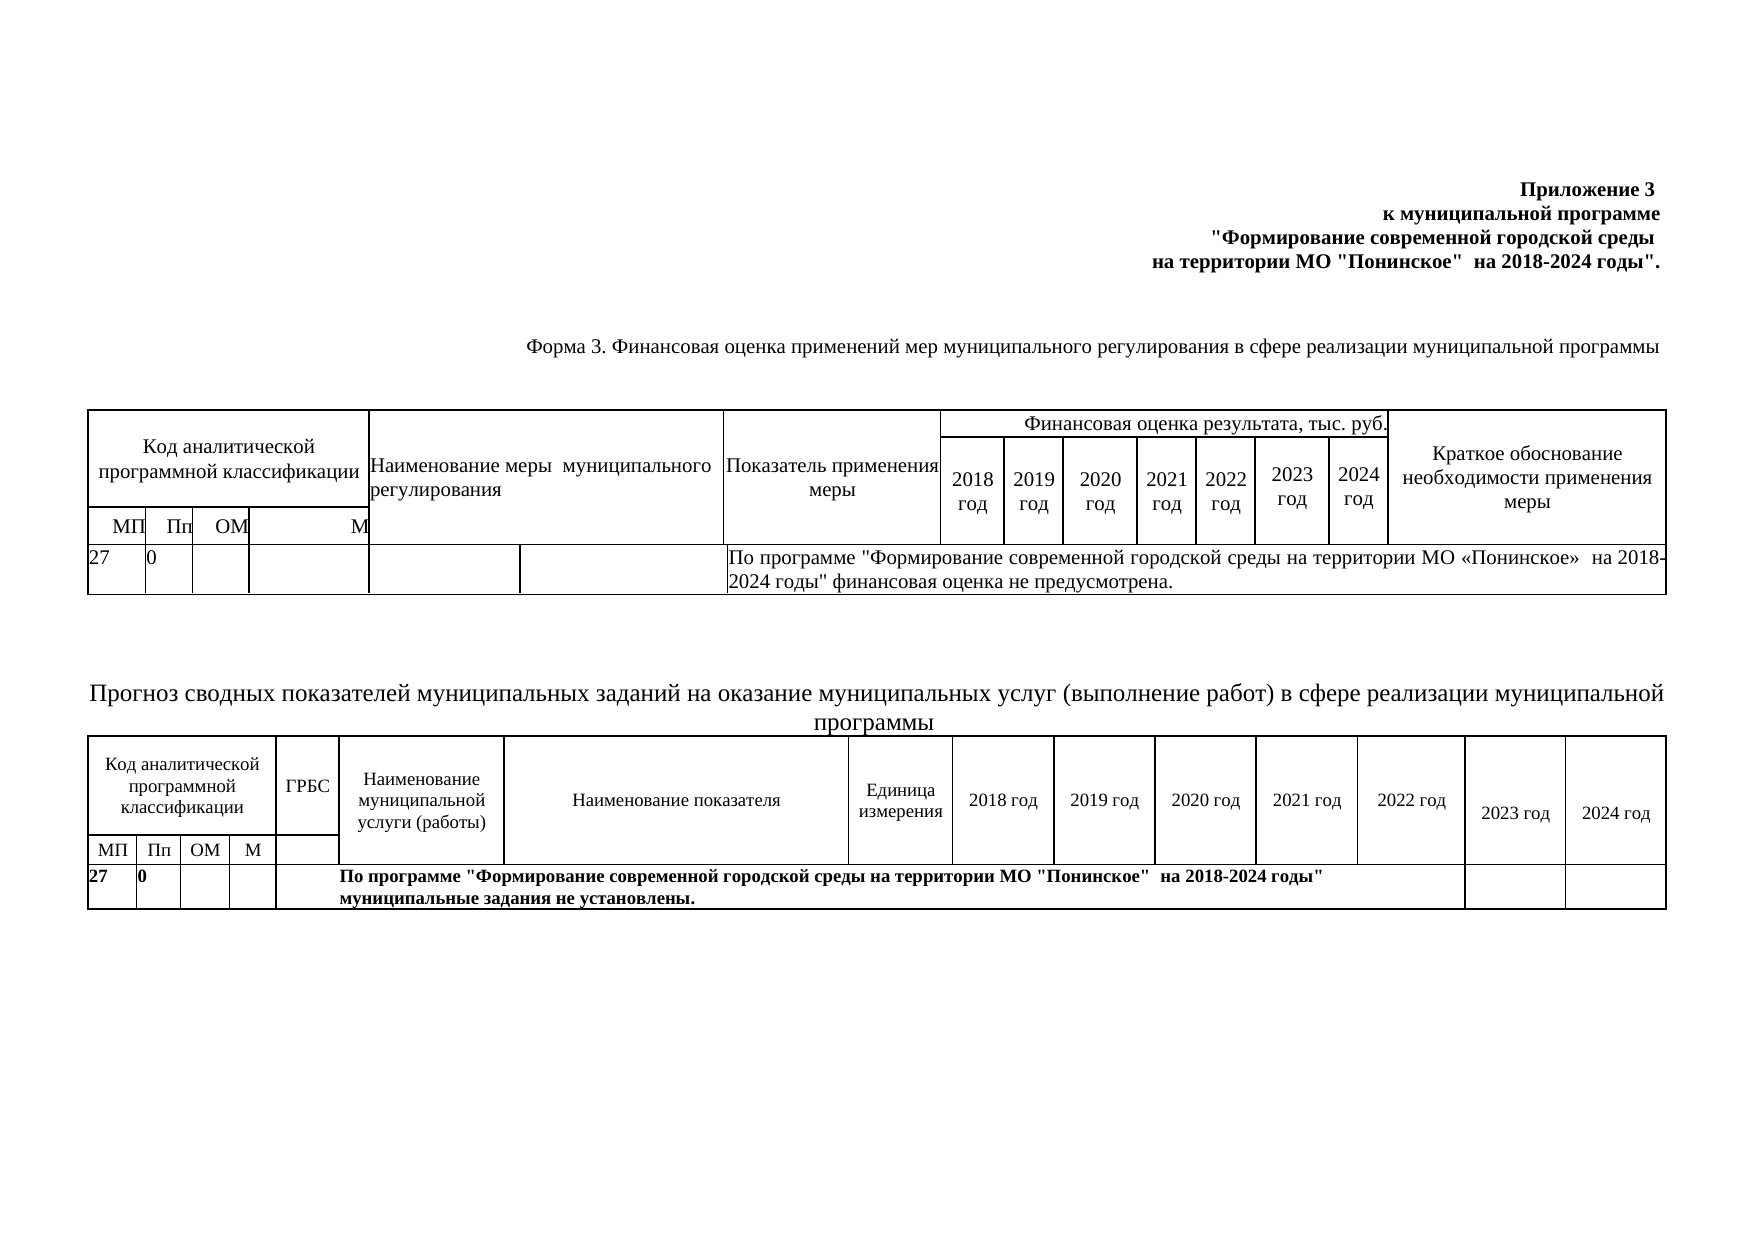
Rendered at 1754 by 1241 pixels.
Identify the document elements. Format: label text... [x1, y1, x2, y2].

table_header 2021 год [1257, 737, 1357, 863]
text на территории МО "Понинское" на 2018-2024 годы". [89, 249, 1665, 273]
table_cell [1466, 865, 1565, 908]
table_cell 0 [137, 865, 180, 908]
table_header 2018 год [953, 737, 1053, 863]
text Прогноз сводных показателей муниципальных заданий на оказание муниципальных услуг (выполнение работ) в сфере реализации муниципальной программы [89, 678, 1665, 735]
table_cell 27 [89, 865, 136, 908]
table_cell 2018 год [941, 438, 1003, 544]
table_cell ОМ [193, 508, 248, 544]
table_cell 27 [89, 545, 145, 593]
table_cell По программе "Формирование современной городской среды на территории МО "Понинское" на 2018-2024 годы" муниципальные задания не установлены. [339, 865, 1464, 908]
text Форма 3. Финансовая оценка применений мер муниципального регулирования в сфере реализации муниципальной программы [89, 334, 1665, 358]
table_header Единица измерения [849, 737, 952, 863]
table_header Показатель применения меры [724, 411, 940, 544]
text Приложение 3 [89, 177, 1665, 201]
table_header 2020 год [1156, 737, 1255, 863]
table_cell [521, 545, 727, 593]
table_cell 2020 год [1064, 438, 1136, 544]
table_cell 2024 год [1330, 438, 1387, 544]
table_header Наименование показателя [505, 737, 848, 863]
table_cell Пп [137, 836, 180, 863]
table_header 2022 год [1358, 737, 1464, 863]
table_cell [250, 545, 368, 593]
table_cell [277, 865, 339, 908]
table_cell [1566, 865, 1665, 908]
table_header 2023 год [1466, 737, 1565, 863]
table_cell М [230, 836, 275, 863]
table_cell [193, 545, 248, 593]
table_cell 2022 год [1197, 438, 1254, 544]
table_cell [181, 865, 229, 908]
table_cell МП [89, 508, 145, 544]
table_cell 0 [146, 545, 192, 593]
table_header 2019 год [1055, 737, 1154, 863]
table_cell Пп [146, 508, 192, 544]
table_cell М [250, 508, 368, 544]
table_header ГРБС [277, 737, 338, 834]
table_header Финансовая оценка результата, тыс. руб. [941, 411, 1387, 436]
table_cell [277, 836, 338, 863]
table_cell 2023 год [1256, 438, 1328, 544]
table_header Код аналитической программной классификации [89, 411, 368, 506]
table_header Наименование муниципальной услуги (работы) [340, 737, 503, 863]
text "Формирование современной городской среды [89, 225, 1665, 249]
table_cell ОМ [181, 836, 229, 863]
table_cell МП [89, 836, 136, 863]
table_cell [230, 865, 275, 908]
text к муниципальной программе [89, 201, 1665, 225]
table_header 2024 год [1566, 737, 1665, 863]
table_cell 2021 год [1138, 438, 1195, 544]
table_cell 2019 год [1005, 438, 1062, 544]
table_header Наименование меры муниципального регулирования [370, 411, 723, 544]
table_cell [370, 545, 519, 593]
table_cell По программе "Формирование современной городской среды на территории МО «Понинское» на 2018-2024 годы" финансовая оценка не предусмотрена. [728, 545, 1665, 593]
table_header Код аналитической программной классификации [89, 737, 275, 834]
table_header Краткое обоснование необходимости применения меры [1389, 411, 1665, 544]
